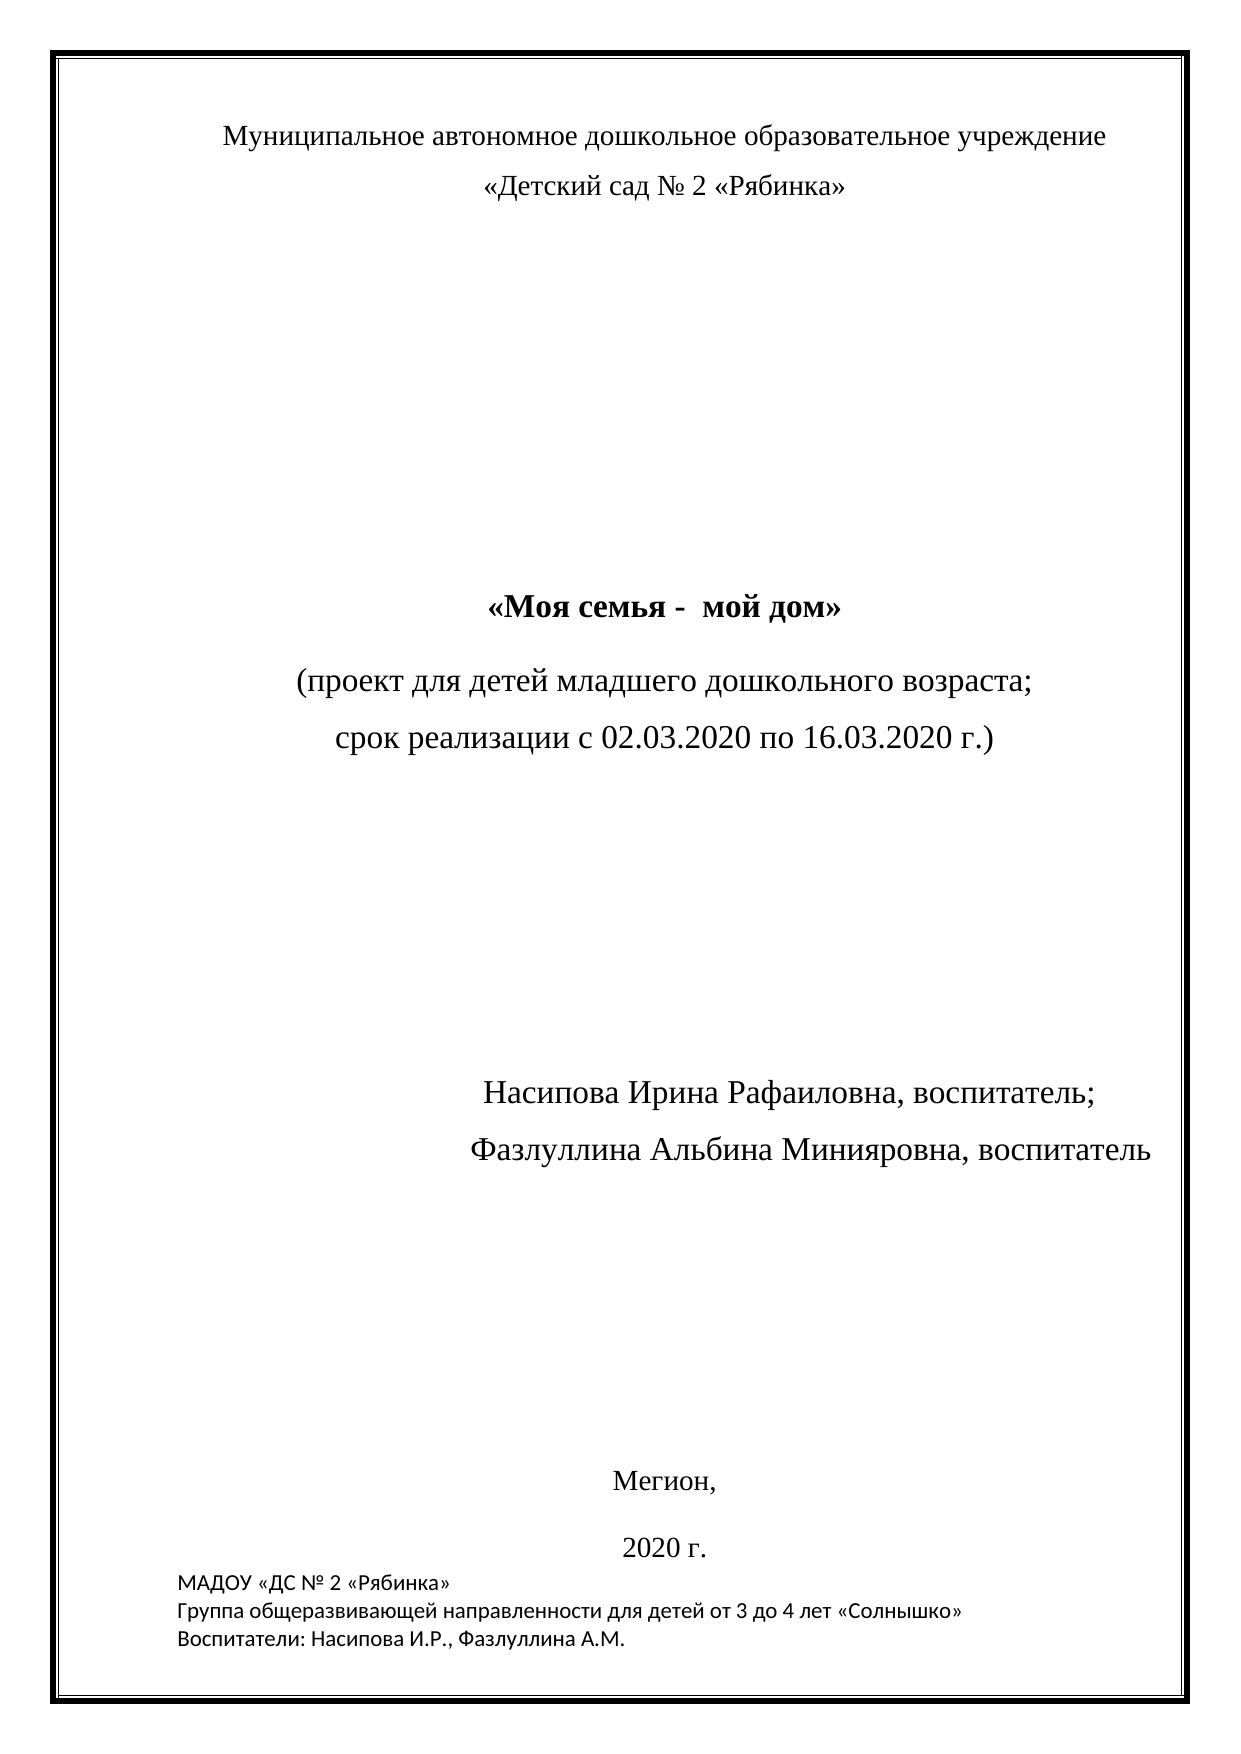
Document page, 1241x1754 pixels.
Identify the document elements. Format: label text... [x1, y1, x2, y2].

text 2020 г. [177, 1531, 1152, 1564]
text Фазлуллина Альбина Минияровна, воспитатель [177, 1129, 1152, 1168]
text Насипова Ирина Рафаиловна, воспитатель; [177, 1072, 1152, 1110]
text «Моя семья - мой дом» [177, 586, 1152, 624]
text срок реализации с 02.03.2020 по 16.03.2020 г.) [177, 718, 1152, 756]
text «Детский сад № 2 «Рябинка» [177, 168, 1152, 202]
text (проект для детей младшего дошкольного возраста; [177, 660, 1152, 699]
text Муниципальное автономное дошкольное образовательное учреждение [177, 118, 1152, 152]
text Мегион, [177, 1463, 1152, 1497]
